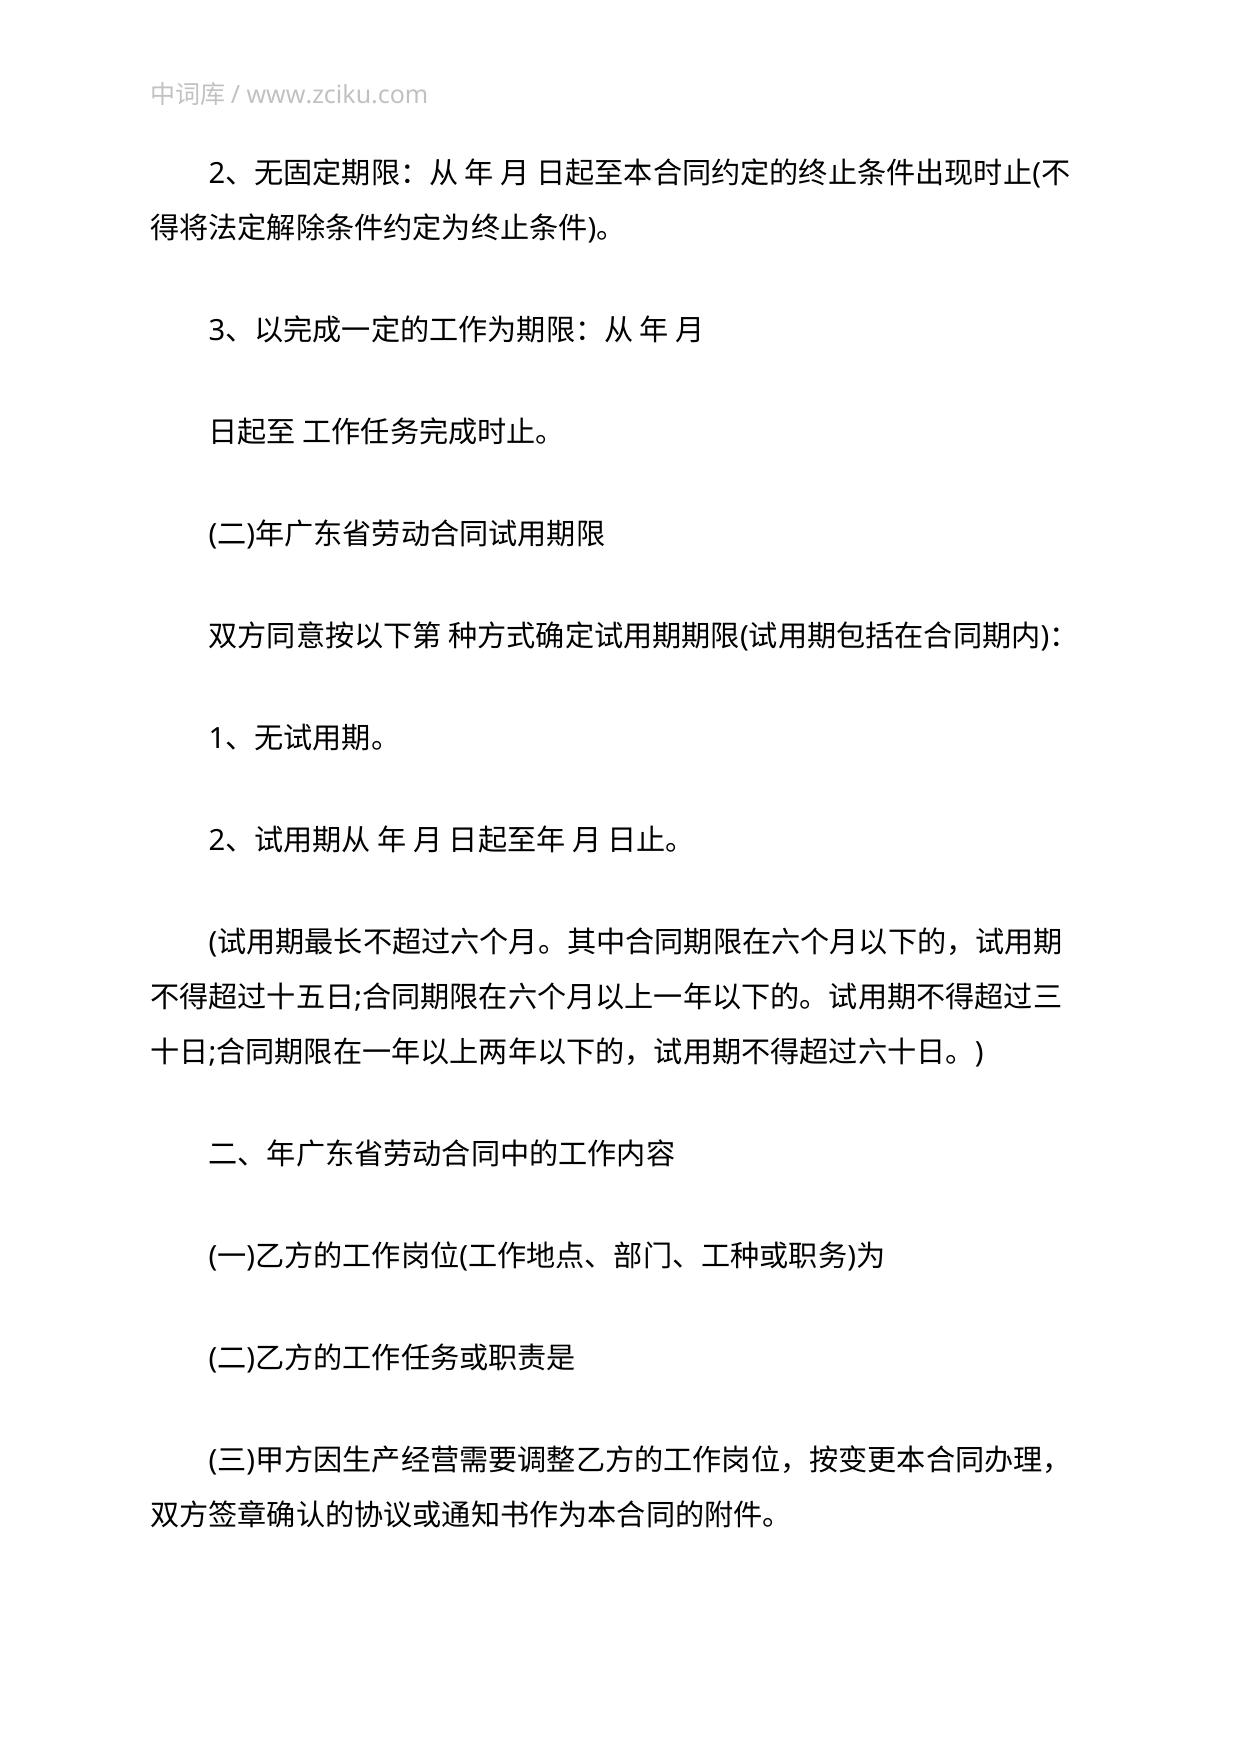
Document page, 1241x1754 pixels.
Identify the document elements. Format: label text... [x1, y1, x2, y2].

text (试用期最长不超过六个月。其中合同期限在六个月以下的，试用期不得超过十五日;合同期限在六个月以上一年以下的。试用期不得超过三十日;合同期限在一年以上两年以下的，试用期不得超过六十日。) [150, 919, 1090, 1071]
text (一)乙方的工作岗位(工作地点、部门、工种或职务)为 [150, 1232, 1090, 1275]
text 1、无试用期。 [150, 715, 1090, 757]
text (三)甲方因生产经营需要调整乙方的工作岗位，按变更本合同办理，双方签章确认的协议或通知书作为本合同的附件。 [150, 1436, 1090, 1534]
text 二、年广东省劳动合同中的工作内容 [150, 1131, 1090, 1173]
text 2、无固定期限：从 年 月 日起至本合同约定的终止条件出现时止(不得将法定解除条件约定为终止条件)。 [150, 150, 1090, 247]
text (二)年广东省劳动合同试用期限 [150, 511, 1090, 553]
text (二)乙方的工作任务或职责是 [150, 1334, 1090, 1377]
text 2、试用期从 年 月 日起至年 月 日止。 [150, 817, 1090, 859]
text 双方同意按以下第 种方式确定试用期期限(试用期包括在合同期内)： [150, 613, 1090, 655]
text 日起至 工作任务完成时止。 [150, 409, 1090, 451]
text 3、以完成一定的工作为期限：从 年 月 [150, 307, 1090, 349]
